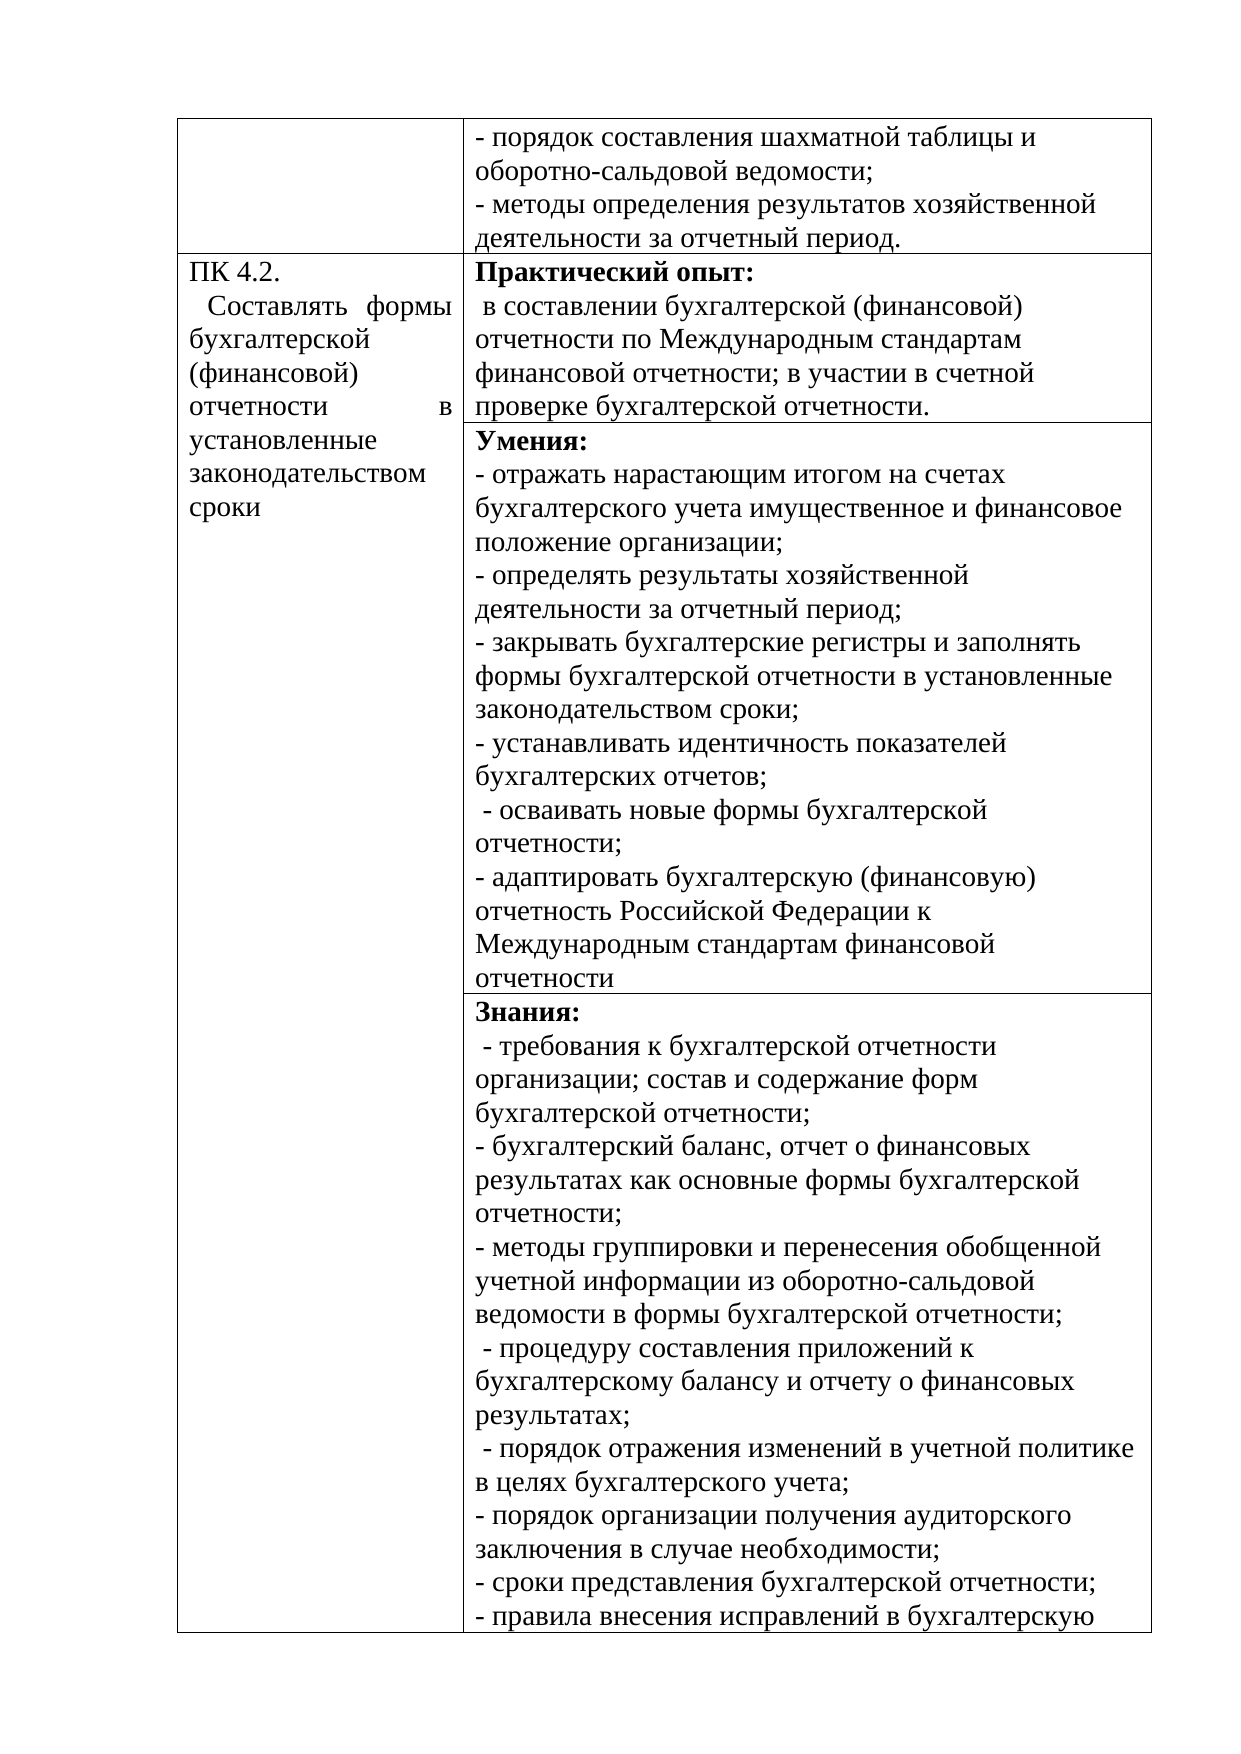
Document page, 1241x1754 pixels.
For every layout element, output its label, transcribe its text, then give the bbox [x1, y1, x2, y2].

table_cell ПК 4.2. Составлять формы бухгалтерской (финансовой) отчетности в установленные законодательством сроки [178, 254, 463, 1632]
table_cell Практический опыт: в составлении бухгалтерской (финансовой) отчетности по Международным стандартам финансовой отчетности; в участии в счетной проверке бухгалтерской отчетности. [464, 254, 1151, 422]
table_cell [464, 119, 1151, 253]
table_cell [464, 994, 1151, 1632]
table_cell Умения: - отражать нарастающим итогом на счетах бухгалтерского учета имущественное и финансовое положение организации; - определять результаты хозяйственной деятельности за отчетный период; - закрывать бухгалтерские регистры и заполнять формы бухгалтерской отчетности в установленные законодательством сроки; - устанавливать идентичность показателей бухгалтерских отчетов; - осваивать новые формы бухгалтерской отчетности; - адаптировать бухгалтерскую (финансовую) отчетность Российской Федерации к Международным стандартам финансовой отчетности [464, 423, 1151, 993]
